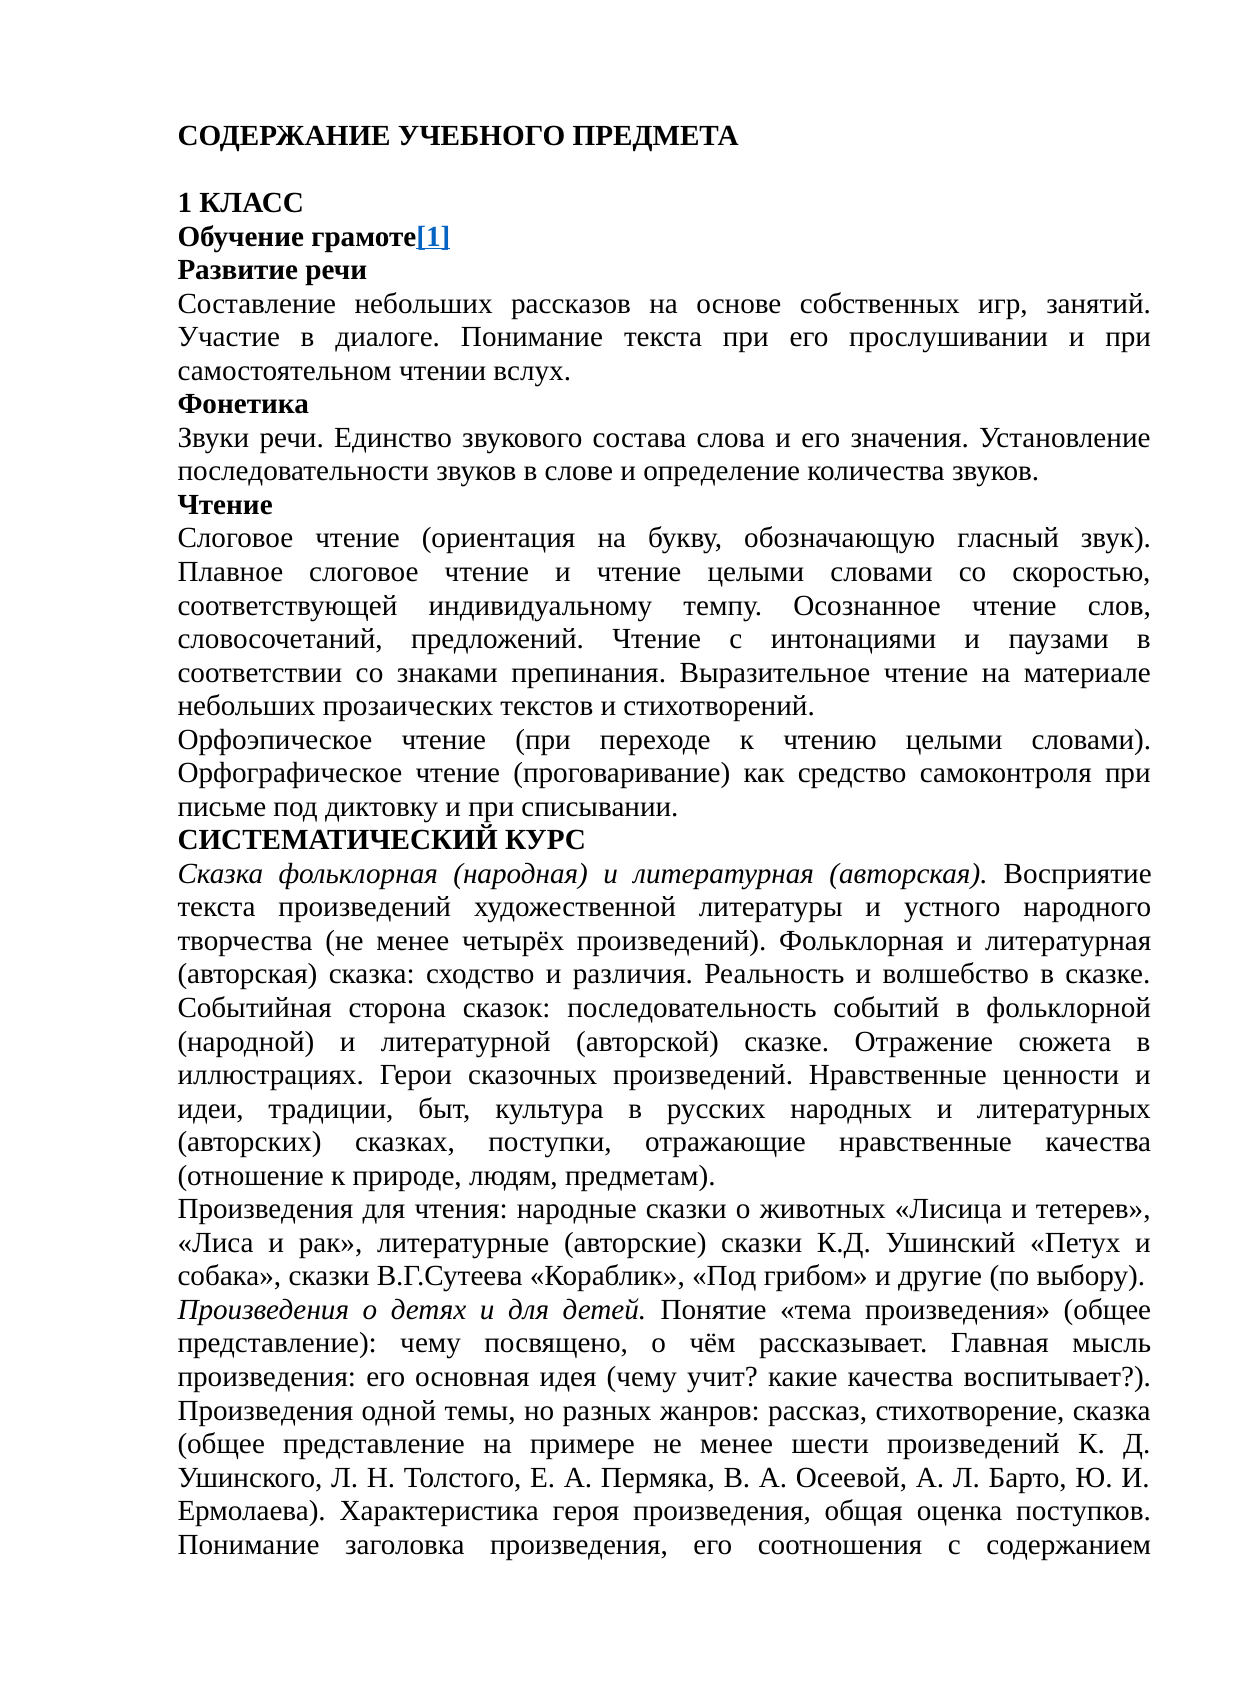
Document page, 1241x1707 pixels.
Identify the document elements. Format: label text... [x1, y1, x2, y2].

text 1 КЛАСС [177, 185, 1152, 219]
text Звуки речи. Единство звукового состава слова и его значения. Установление последовательности звуков в слове и определение количества звуков. [177, 420, 1152, 487]
text СИСТЕМАТИЧЕСКИЙ КУРС [177, 822, 1152, 856]
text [177, 1292, 1152, 1560]
text Произведения для чтения: народные сказки о животных «Лисица и тетерев», «Лиса и рак», литературные (авторские) сказки К.Д. Ушинский «Петух и собака», сказки В.Г.Сутеева «Кораблик», «Под грибом» и другие (по выбору). [177, 1191, 1152, 1292]
text Фонетика [177, 386, 1152, 420]
text Орфоэпическое чтение (при переходе к чтению целыми словами). Орфографическое чтение (проговаривание) как средство самоконтроля при письме под диктовку и при списывании. [177, 722, 1152, 822]
text Обучение грамоте[1] [177, 219, 1152, 252]
text Слоговое чтение (ориентация на букву, обозначающую гласный звук). Плавное слоговое чтение и чтение целыми словами со скоростью, соответствующей индивидуальному темпу. Осознанное чтение слов, словосочетаний, предложений. Чтение с интонациями и паузами в соответствии со знаками препинания. Выразительное чтение на материале небольших прозаических текстов и стихотворений. [177, 521, 1152, 722]
text СОДЕРЖАНИЕ УЧЕБНОГО ПРЕДМЕТА [177, 118, 1152, 152]
text Сказка фольклорная (народная) и литературная (авторская). Восприятие текста произведений художественной литературы и устного народного творчества (не менее четырёх произведений). Фольклорная и литературная (авторская) сказка: сходство и различия. Реальность и волшебство в сказке. Событийная сторона сказок: последовательность событий в фольклорной (народной) и литературной (авторской) сказке. Отражение сюжета в иллюстрациях. Герои сказочных произведений. Нравственные ценности и идеи, традиции, быт, культура в русских народных и литературных (авторских) сказках, поступки, отражающие нравственные качества (отношение к природе, людям, предметам). [177, 856, 1152, 1191]
text Чтение [177, 487, 1152, 521]
text Составление небольших рассказов на основе собственных игр, занятий. Участие в диалоге. Понимание текста при его прослушивании и при самостоятельном чтении вслух. [177, 286, 1152, 386]
text Развитие речи [177, 252, 1152, 286]
